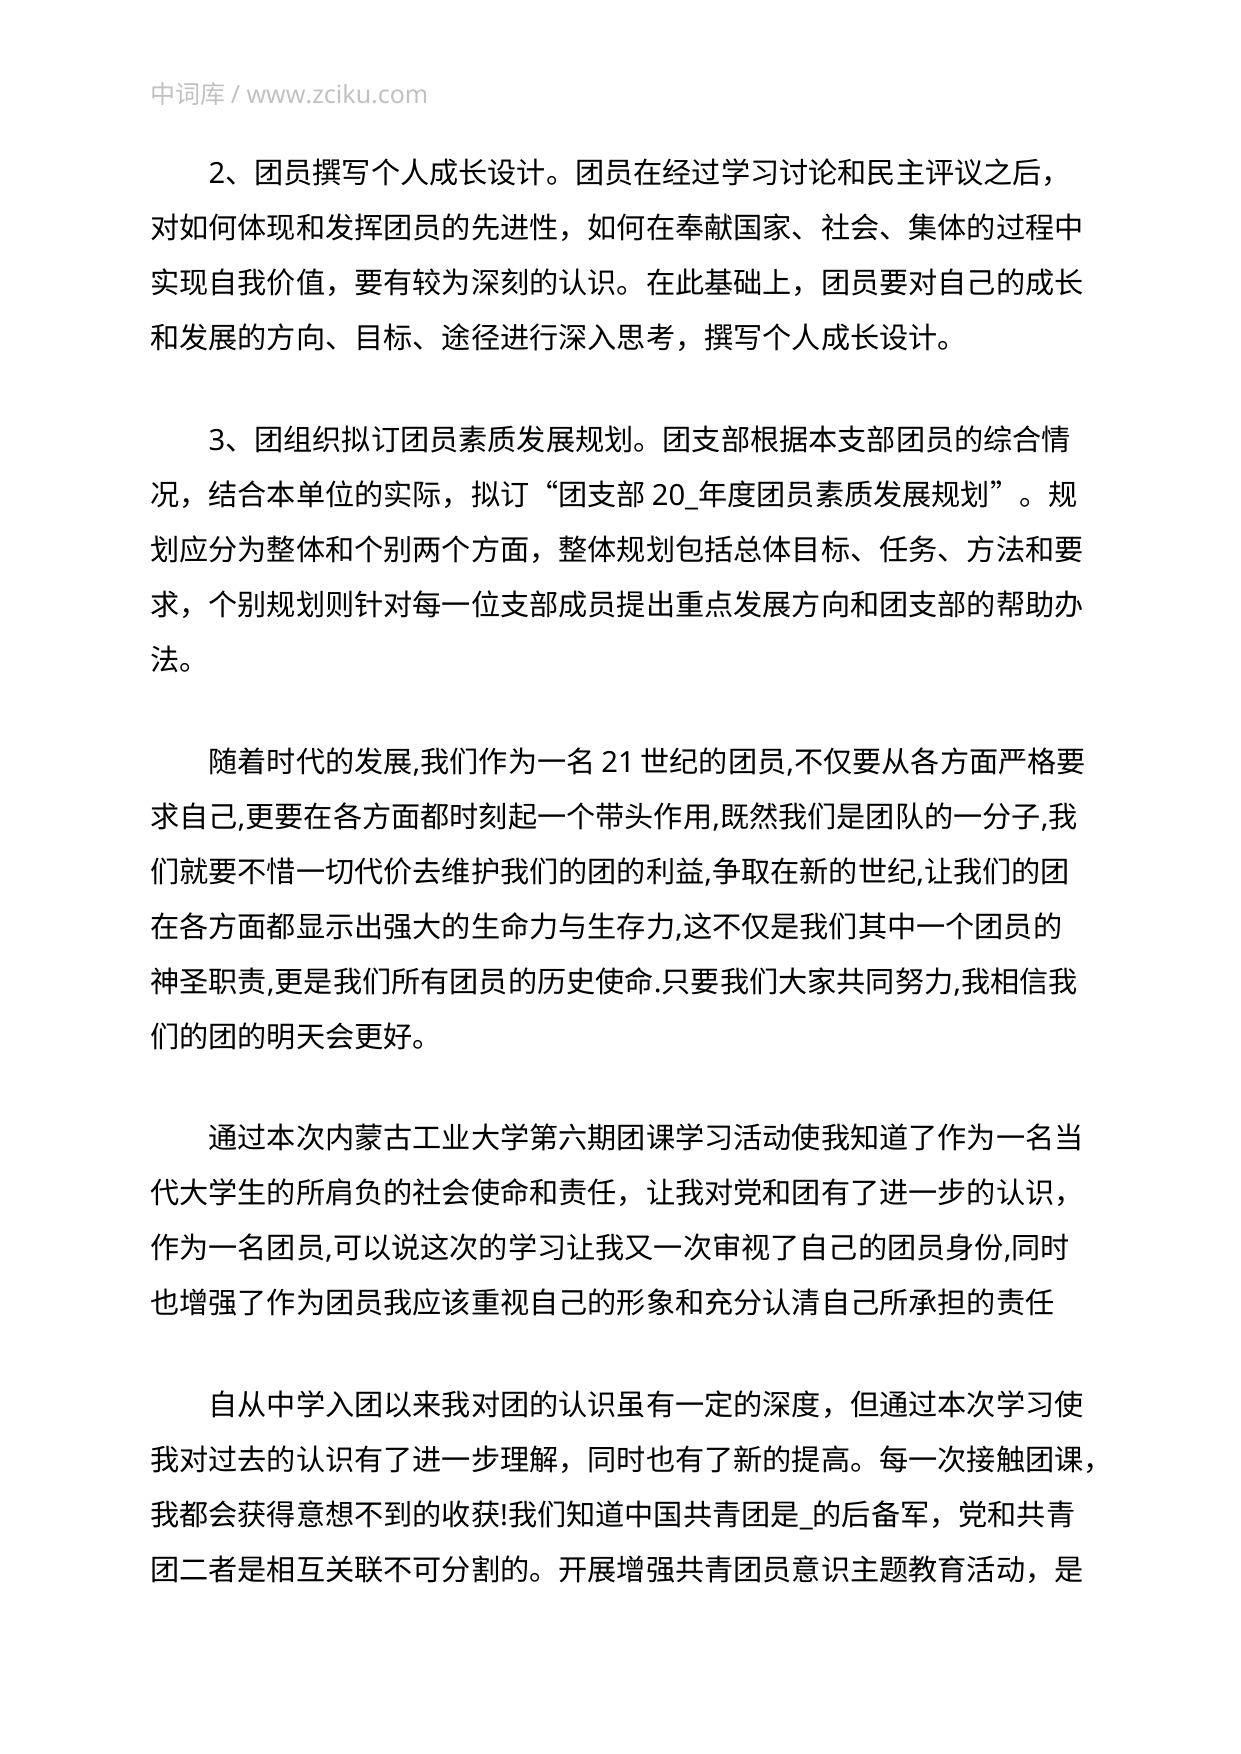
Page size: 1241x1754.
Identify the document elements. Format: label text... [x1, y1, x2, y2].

text 通过本次内蒙古工业大学第六期团课学习活动使我知道了作为一名当代大学生的所肩负的社会使命和责任，让我对党和团有了进一步的认识，作为一名团员,可以说这次的学习让我又一次审视了自己的团员身份,同时也增强了作为团员我应该重视自己的形象和充分认清自己所承担的责任 [150, 1115, 1090, 1322]
text 随着时代的发展,我们作为一名21世纪的团员,不仅要从各方面严格要求自己,更要在各方面都时刻起一个带头作用,既然我们是团队的一分子,我们就要不惜一切代价去维护我们的团的利益,争取在新的世纪,让我们的团在各方面都显示出强大的生命力与生存力,这不仅是我们其中一个团员的神圣职责,更是我们所有团员的历史使命.只要我们大家共同努力,我相信我们的团的明天会更好。 [150, 738, 1090, 1055]
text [150, 1381, 1090, 1588]
text 3、团组织拟订团员素质发展规划。团支部根据本支部团员的综合情况，结合本单位的实际，拟订“团支部20_年度团员素质发展规划”。规划应分为整体和个别两个方面，整体规划包括总体目标、任务、方法和要求，个别规划则针对每一位支部成员提出重点发展方向和团支部的帮助办法。 [150, 417, 1090, 679]
text 2、团员撰写个人成长设计。团员在经过学习讨论和民主评议之后，对如何体现和发挥团员的先进性，如何在奉献国家、社会、集体的过程中实现自我价值，要有较为深刻的认识。在此基础上，团员要对自己的成长和发展的方向、目标、途径进行深入思考，撰写个人成长设计。 [150, 150, 1090, 357]
